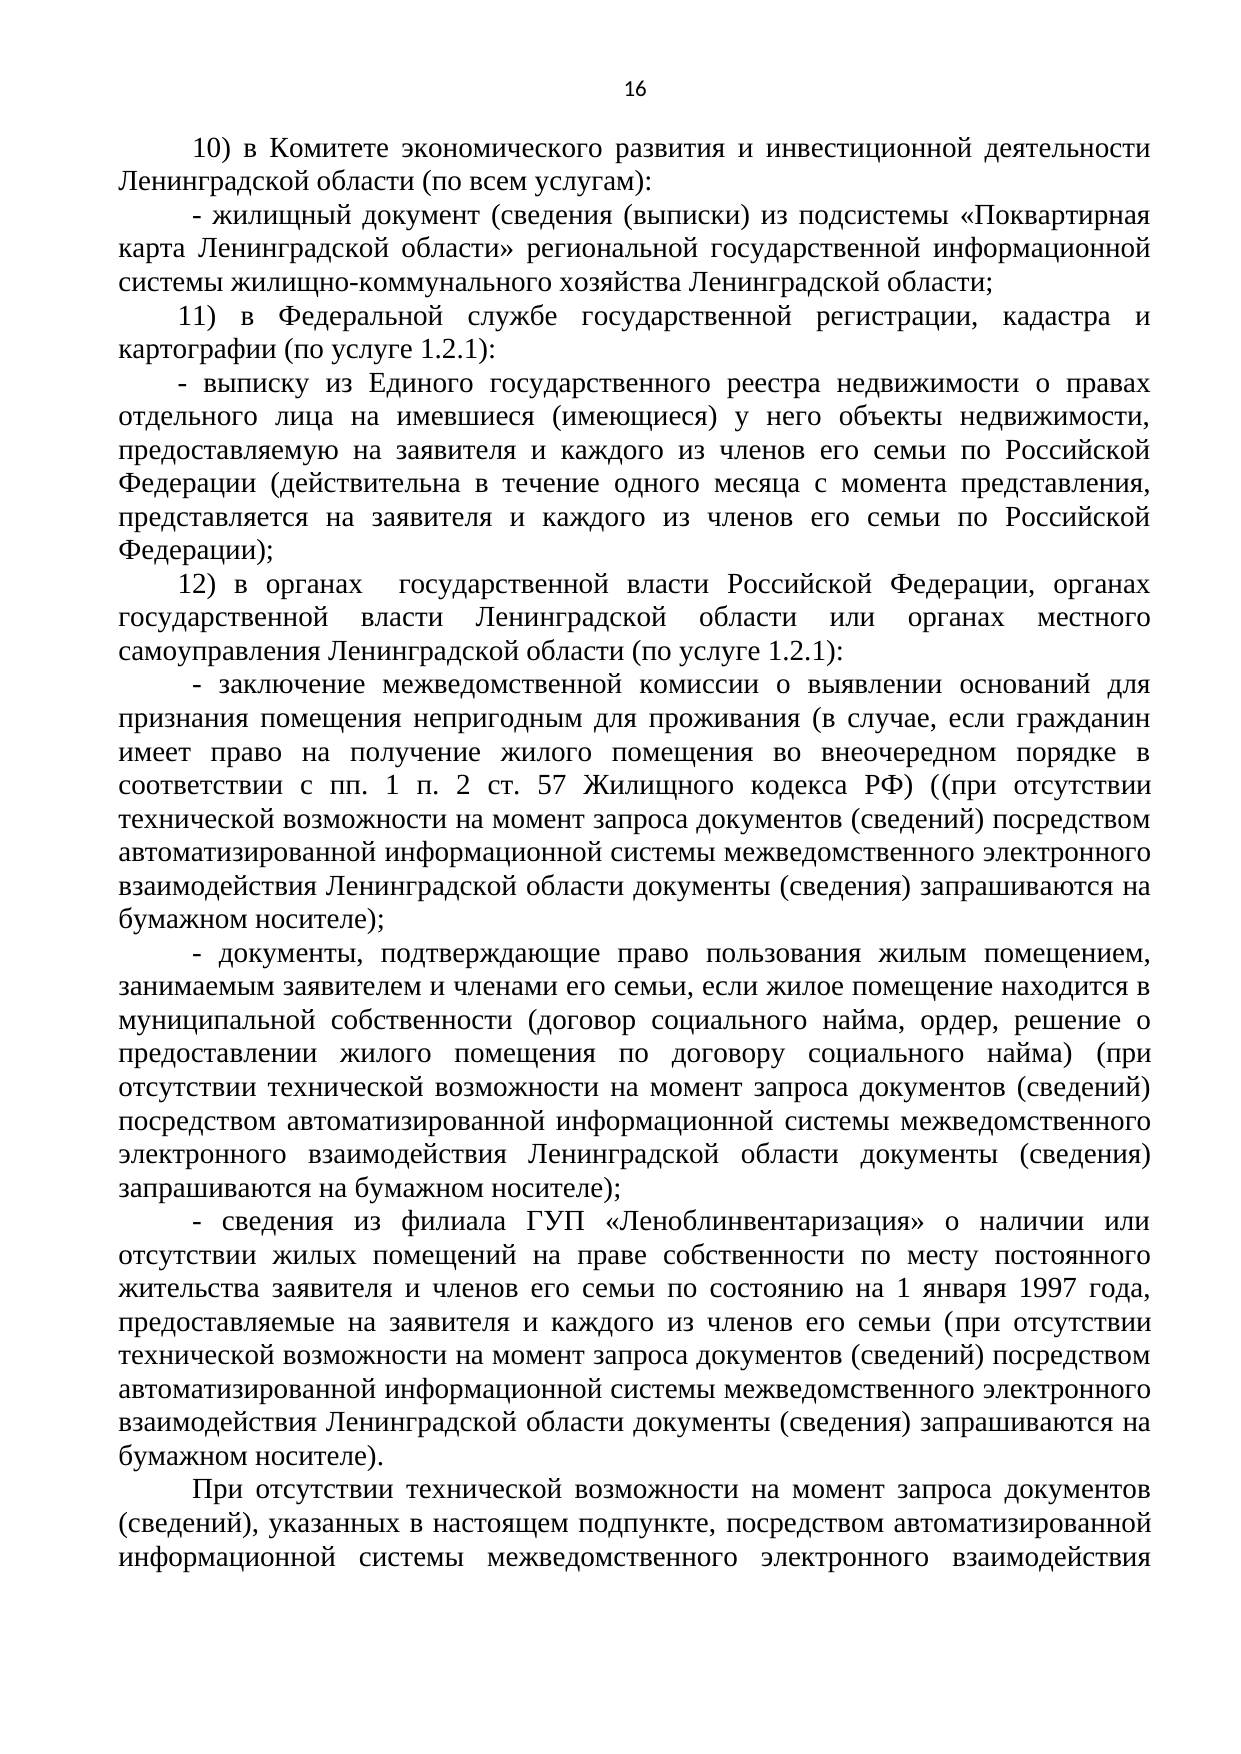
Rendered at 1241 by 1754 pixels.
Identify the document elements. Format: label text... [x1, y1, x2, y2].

text 11) в Федеральной службе государственной регистрации, кадастра и картографии (по услуге 1.2.1): [118, 298, 1152, 365]
text - жилищный документ (сведения (выписки) из подсистемы «Поквартирная карта Ленинградской области» региональной государственной информационной системы жилищно-коммунального хозяйства Ленинградской области; [118, 197, 1152, 298]
text - выписку из Единого государственного реестра недвижимости о правах отдельного лица на имевшиеся (имеющиеся) у него объекты недвижимости, предоставляемую на заявителя и каждого из членов его семьи по Российской Федерации (действительна в течение одного месяца с момента представления, представляется на заявителя и каждого из членов его семьи по Российской Федерации); [118, 365, 1152, 566]
text 10) в Комитете экономического развития и инвестиционной деятельности Ленинградской области (по всем услугам): [118, 130, 1152, 197]
text - документы, подтверждающие право пользования жилым помещением, занимаемым заявителем и членами его семьи, если жилое помещение находится в муниципальной собственности (договор социального найма, ордер, решение о предоставлении жилого помещения по договору социального найма) (при отсутствии технической возможности на момент запроса документов (сведений) посредством автоматизированной информационной системы межведомственного электронного взаимодействия Ленинградской области документы (сведения) запрашиваются на бумажном носителе); [118, 935, 1152, 1203]
text - сведения из филиала ГУП «Леноблинвентаризация» о наличии или отсутствии жилых помещений на праве собственности по месту постоянного жительства заявителя и членов его семьи по состоянию на 1 января 1997 года, предоставляемые на заявителя и каждого из членов его семьи (при отсутствии технической возможности на момент запроса документов (сведений) посредством автоматизированной информационной системы межведомственного электронного взаимодействия Ленинградской области документы (сведения) запрашиваются на бумажном носителе). [118, 1203, 1152, 1472]
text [118, 1472, 1152, 1572]
text 12) в органах государственной власти Российской Федерации, органах государственной власти Ленинградской области или органах местного самоуправления Ленинградской области (по услуге 1.2.1): [118, 566, 1152, 667]
text - заключение межведомственной комиссии о выявлении оснований для признания помещения непригодным для проживания (в случае, если гражданин имеет право на получение жилого помещения во внеочередном порядке в соответствии с пп. 1 п. 2 ст. 57 Жилищного кодекса РФ) ((при отсутствии технической возможности на момент запроса документов (сведений) посредством автоматизированной информационной системы межведомственного электронного взаимодействия Ленинградской области документы (сведения) запрашиваются на бумажном носителе); [118, 667, 1152, 935]
